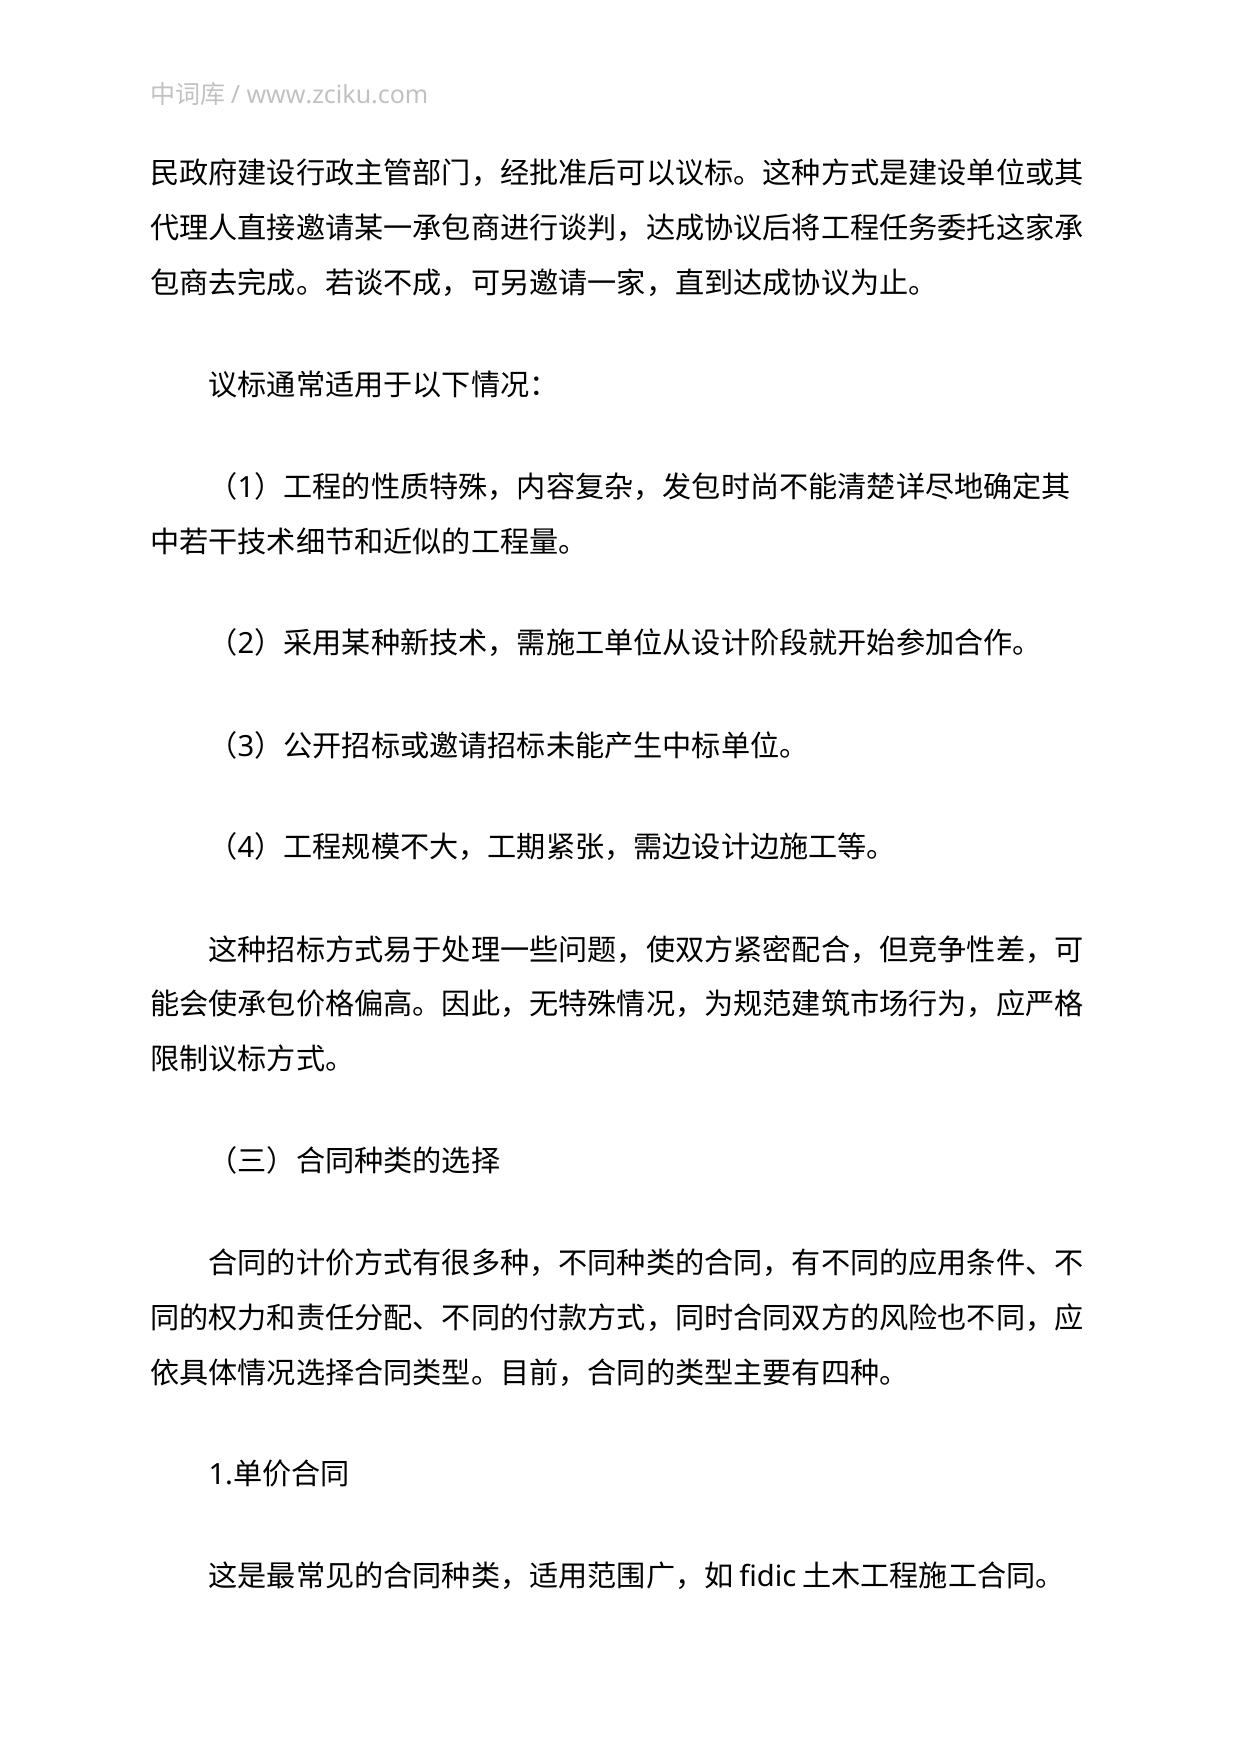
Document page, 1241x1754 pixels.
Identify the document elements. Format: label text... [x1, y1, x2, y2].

text 这种招标方式易于处理一些问题，使双方紧密配合，但竞争性差，可能会使承包价格偏高。因此，无特殊情况，为规范建筑市场行为，应严格限制议标方式。 [150, 926, 1090, 1078]
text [150, 1553, 1090, 1595]
text （3）公开招标或邀请招标未能产生中标单位。 [150, 722, 1090, 764]
text 合同的计价方式有很多种，不同种类的合同，有不同的应用条件、不同的权力和责任分配、不同的付款方式，同时合同双方的风险也不同，应依具体情况选择合同类型。目前，合同的类型主要有四种。 [150, 1239, 1090, 1391]
text （4）工程规模不大，工期紧张，需边设计边施工等。 [150, 824, 1090, 866]
text （2）采用某种新技术，需施工单位从设计阶段就开始参加合作。 [150, 620, 1090, 662]
text 议标通常适用于以下情况： [150, 362, 1090, 404]
text 1.单价合同 [150, 1451, 1090, 1493]
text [150, 150, 1090, 302]
text （1）工程的性质特殊，内容复杂，发包时尚不能清楚详尽地确定其中若干技术细节和近似的工程量。 [150, 463, 1090, 561]
text （三）合同种类的选择 [150, 1138, 1090, 1180]
